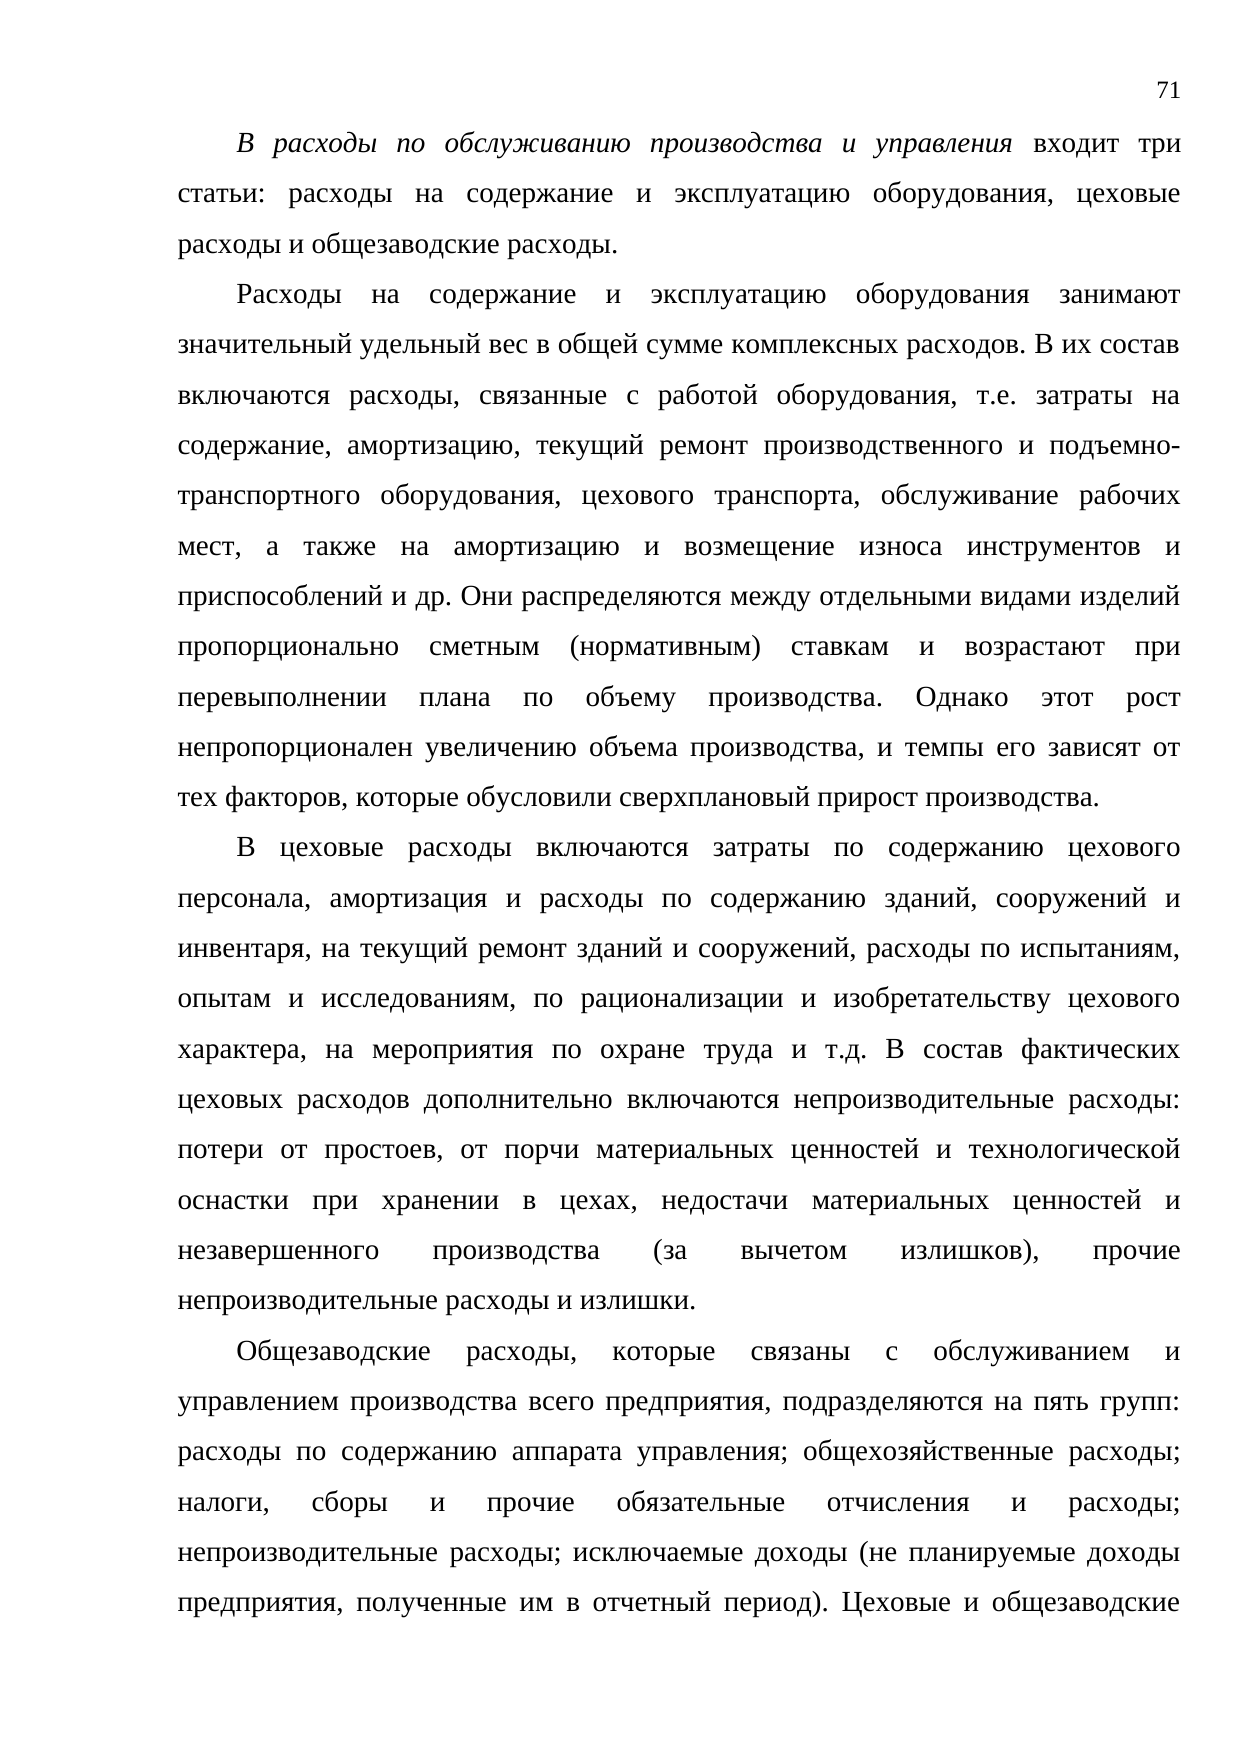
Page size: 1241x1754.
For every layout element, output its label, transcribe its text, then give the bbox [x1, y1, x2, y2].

text В цеховые расходы включаются затраты по содержанию цехового персонала, амортизация и расходы по содержанию зданий, сооружений и инвентаря, на текущий ремонт зданий и сооружений, расходы по испытаниям, опытам и исследованиям, по рационализации и изобретательству цехового характера, на мероприятия по охране труда и т.д. В состав фактических цеховых расходов дополнительно включаются непроизводительные расходы: потери от простоев, от порчи материальных ценностей и технологической оснастки при хранении в цехах, недостачи материальных ценностей и незавершенного производства (за вычетом излишков), прочие непроизводительные расходы и излишки. [177, 829, 1181, 1316]
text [177, 1333, 1181, 1618]
text Расходы на содержание и эксплуатацию оборудования занимают значительный удельный вес в общей сумме комплексных расходов. В их состав включаются расходы, связанные с работой оборудования, т.е. затраты на содержание, амортизацию, текущий ремонт производственного и подъемно-транспортного оборудования, цехового транспорта, обслуживание рабочих мест, а также на амортизацию и возмещение износа инструментов и приспособлений и др. Они распределяются между отдельными видами изделий пропорционально сметным (нормативным) ставкам и возрастают при перевыполнении плана по объему производства. Однако этот рост непропорционален увеличению объема производства, и темпы его зависят от тех факторов, которые обусловили сверхплановый прирост производства. [177, 276, 1181, 813]
text В расходы по обслуживанию производства и управления входит три статьи: расходы на содержание и эксплуатацию оборудования, цеховые расходы и общезаводские расходы. [177, 125, 1181, 259]
